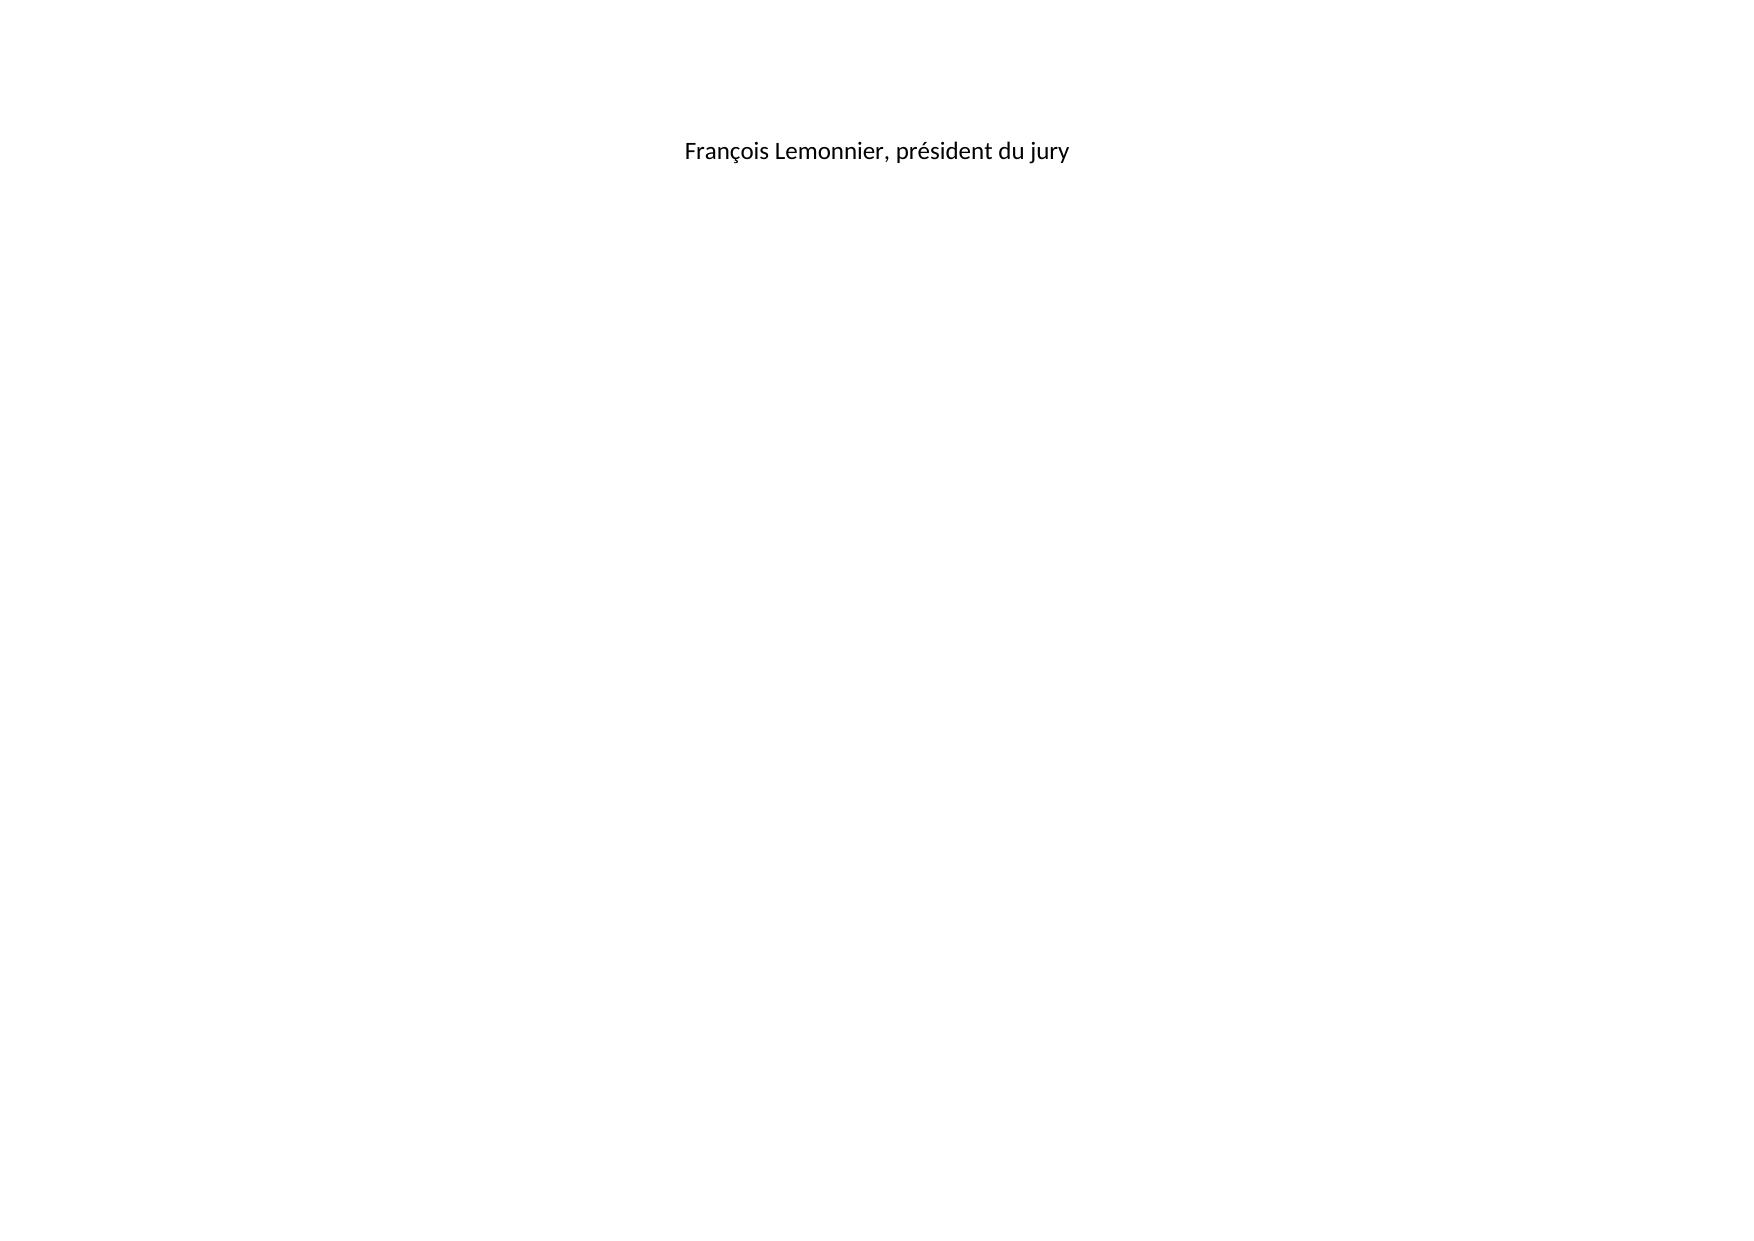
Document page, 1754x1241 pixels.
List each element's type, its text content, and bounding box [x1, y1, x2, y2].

text François Lemonnier, président du jury [75, 135, 1679, 166]
